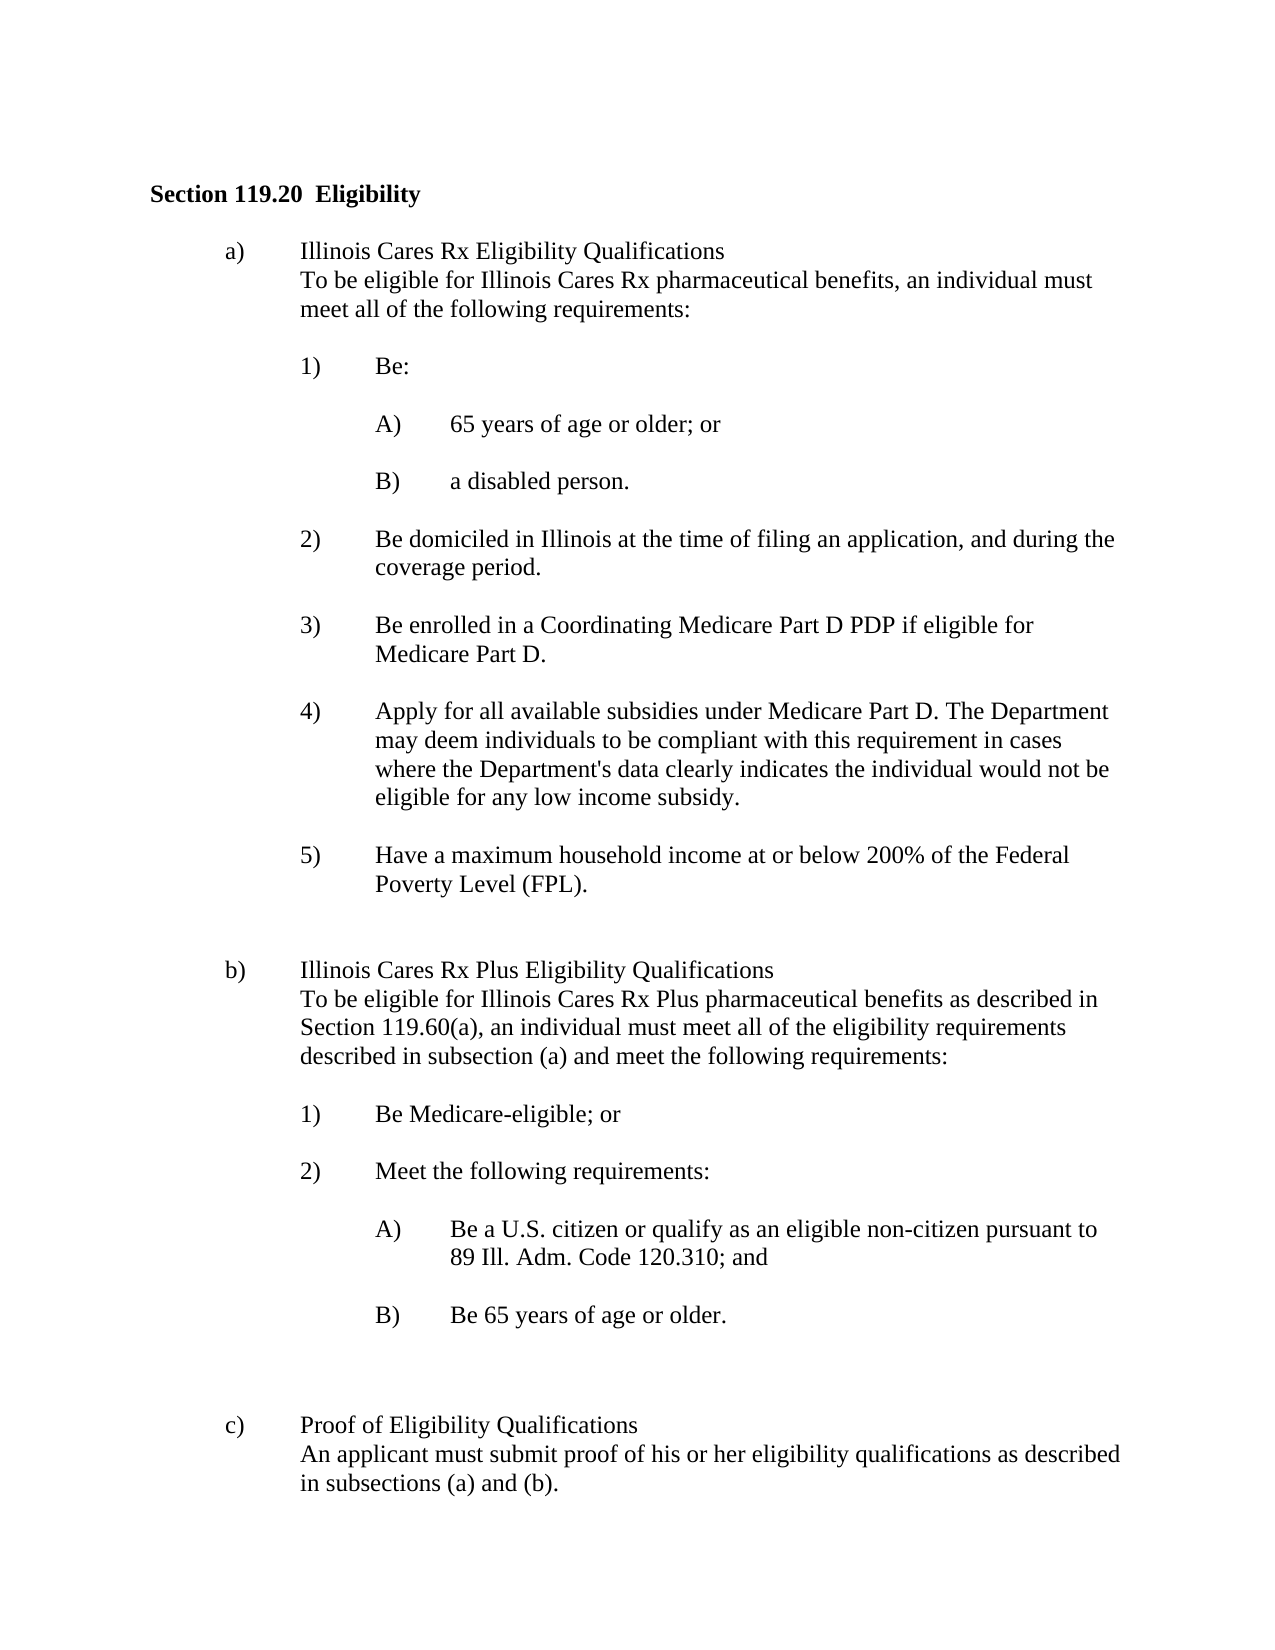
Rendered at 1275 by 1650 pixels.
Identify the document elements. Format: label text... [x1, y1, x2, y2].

text 1) Be Medicare-eligible; or [225, 1099, 1125, 1127]
text B) Be 65 years of age or older. [300, 1300, 1125, 1329]
text 4) Apply for all available subsidies under Medicare Part D. The Department may deem individuals to be compliant with this requirement in cases where the Department's data clearly indicates the individual would not be eligible for any low income subsidy. [300, 696, 1125, 811]
text To be eligible for Illinois Cares Rx pharmaceutical benefits, an individual must meet all of the following requirements: [300, 265, 1125, 322]
text a) Cares Rx Eligibility Qualifications [150, 236, 1125, 265]
text B) a disabled person. [300, 466, 1125, 495]
text An applicant must submit proof of his or her eligibility qualifications as described in subsections (a) and (b). [300, 1439, 1125, 1497]
text c) Proof of Eligibility Qualifications [150, 1410, 1125, 1439]
text A) Be a citizen or qualify as an eligible non-citizen pursuant to 89 Adm. Code 120.310; and [375, 1214, 1125, 1271]
text 2) Meet the following requirements: [300, 1156, 1125, 1185]
text To be eligible for Illinois Cares Rx Plus pharmaceutical benefits as described in Section 119.60(a), an individual must meet all of the eligibility requirements described in subsection (a) and meet the following requirements: [300, 984, 1125, 1070]
text 3) Be enrolled in a Coordinating Medicare Part D PDP if eligible for Medicare Part D. [300, 610, 1125, 667]
text A) 65 years of age or older; or [300, 409, 1125, 437]
list Be: [300, 351, 1125, 380]
text 5) Have a maximum household income at or below 200% of the Federal Poverty Level (FPL). [300, 840, 1125, 926]
text Section 119.20 Eligibility [150, 179, 1125, 207]
text 2) Be domiciled in at the time of filing an application, and during the coverage period. [300, 524, 1125, 581]
text b) Illinois Cares Rx Plus Eligibility Qualifications [150, 955, 1125, 984]
